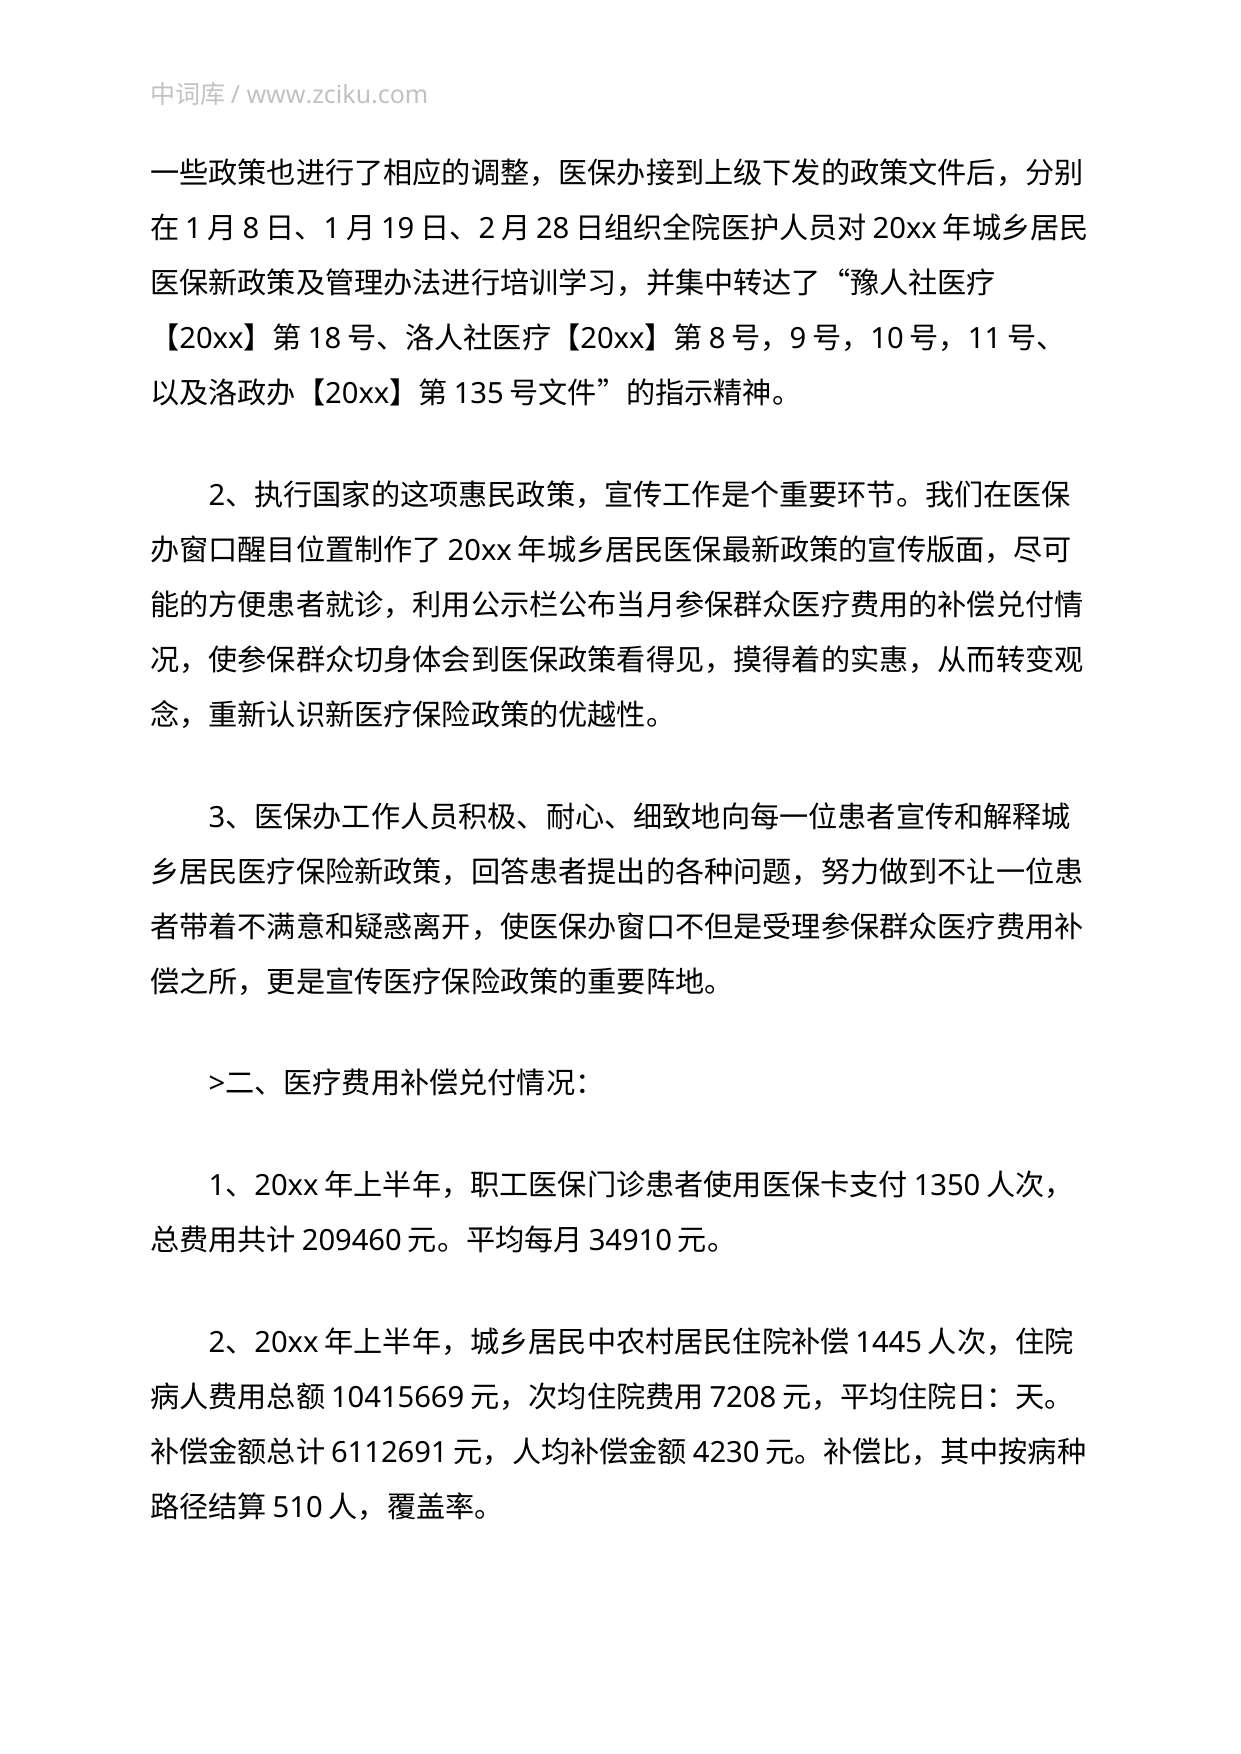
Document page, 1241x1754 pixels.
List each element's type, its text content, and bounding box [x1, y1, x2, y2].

text 1、20xx年上半年，职工医保门诊患者使用医保卡支付1350人次，总费用共计209460元。平均每月34910元。 [150, 1162, 1090, 1259]
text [150, 150, 1090, 412]
text 3、医保办工作人员积极、耐心、细致地向每一位患者宣传和解释城乡居民医疗保险新政策，回答患者提出的各种问题，努力做到不让一位患者带着不满意和疑惑离开，使医保办窗口不但是受理参保群众医疗费用补偿之所，更是宣传医疗保险政策的重要阵地。 [150, 793, 1090, 1000]
text >二、医疗费用补偿兑付情况： [150, 1060, 1090, 1102]
text 2、20xx年上半年，城乡居民中农村居民住院补偿1445人次，住院病人费用总额10415669元，次均住院费用7208元，平均住院日：天。补偿金额总计6112691元，人均补偿金额4230元。补偿比，其中按病种路径结算510人，覆盖率。 [150, 1319, 1090, 1526]
text 2、执行国家的这项惠民政策，宣传工作是个重要环节。我们在医保办窗口醒目位置制作了20xx年城乡居民医保最新政策的宣传版面，尽可能的方便患者就诊，利用公示栏公布当月参保群众医疗费用的补偿兑付情况，使参保群众切身体会到医保政策看得见，摸得着的实惠，从而转变观念，重新认识新医疗保险政策的优越性。 [150, 472, 1090, 734]
